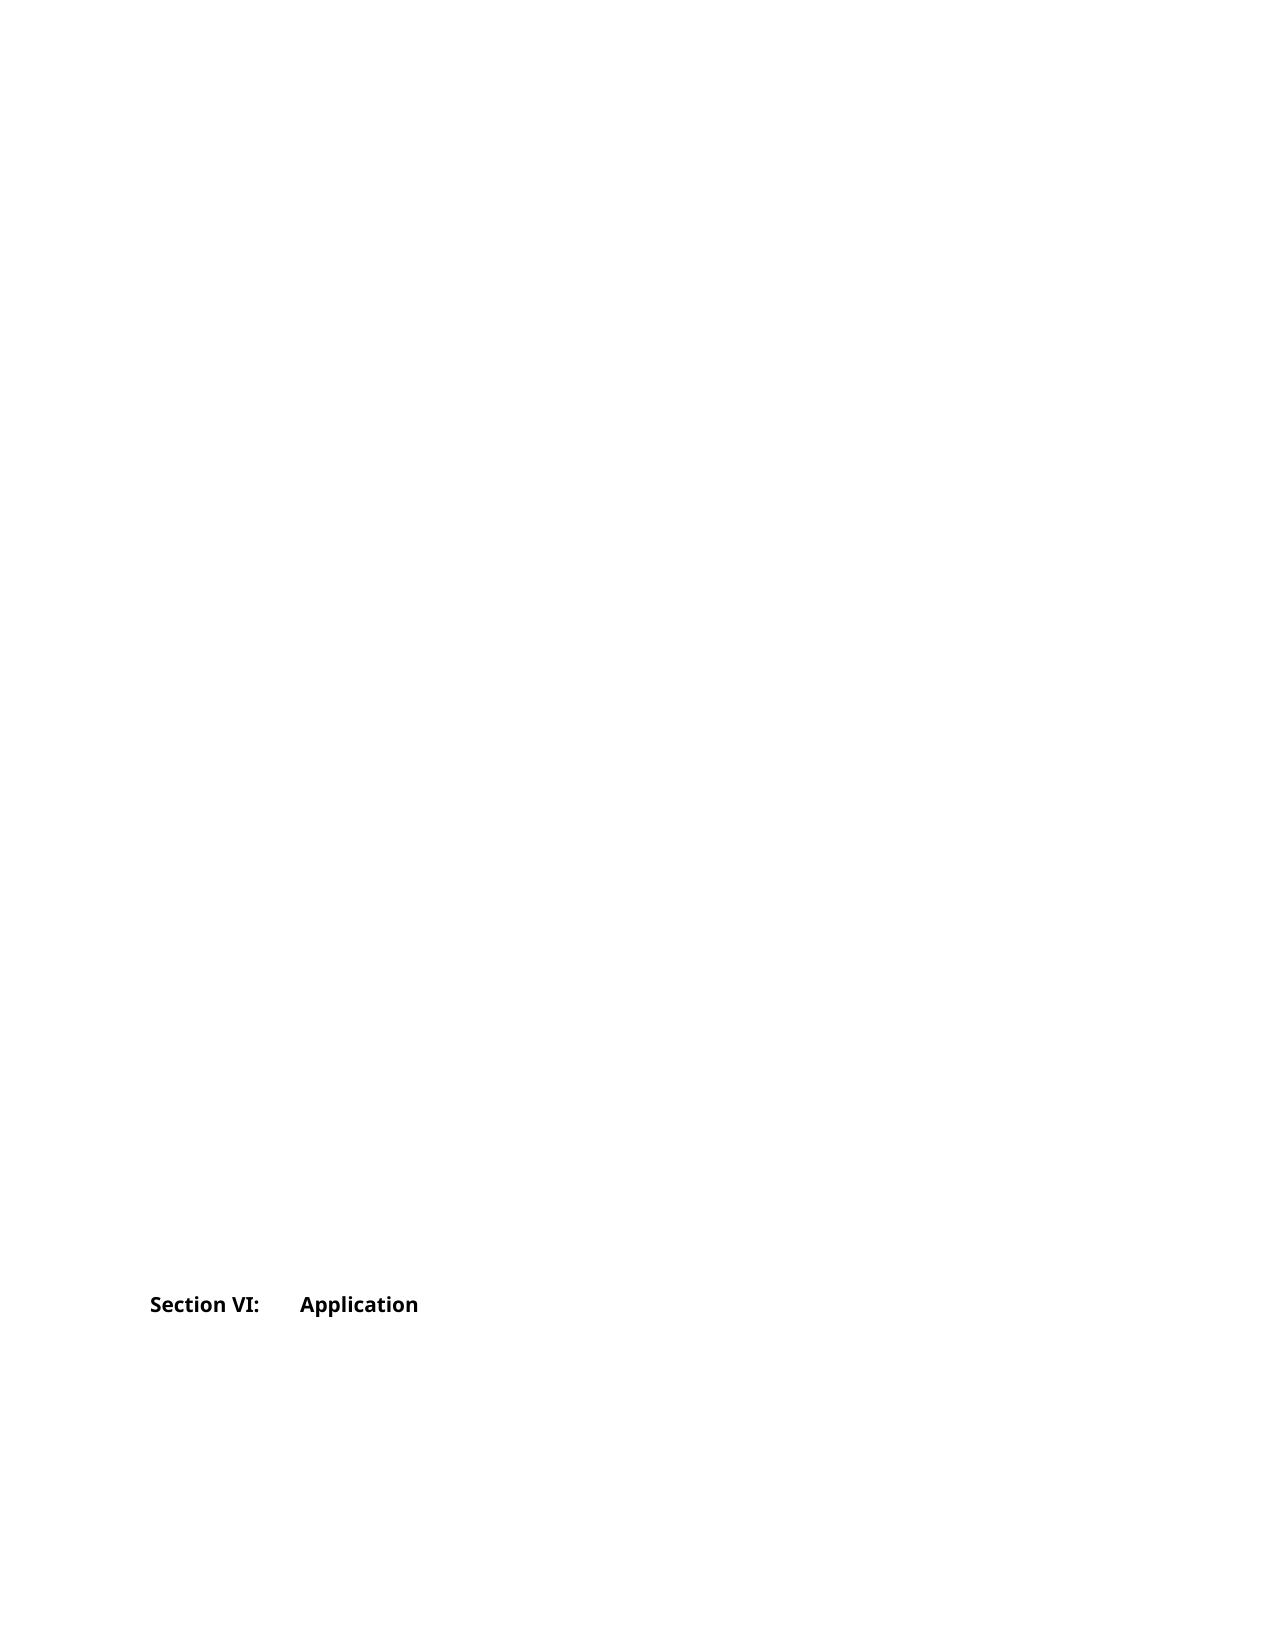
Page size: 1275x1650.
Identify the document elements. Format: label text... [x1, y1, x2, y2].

text Section VI: Application [150, 1290, 1125, 1318]
